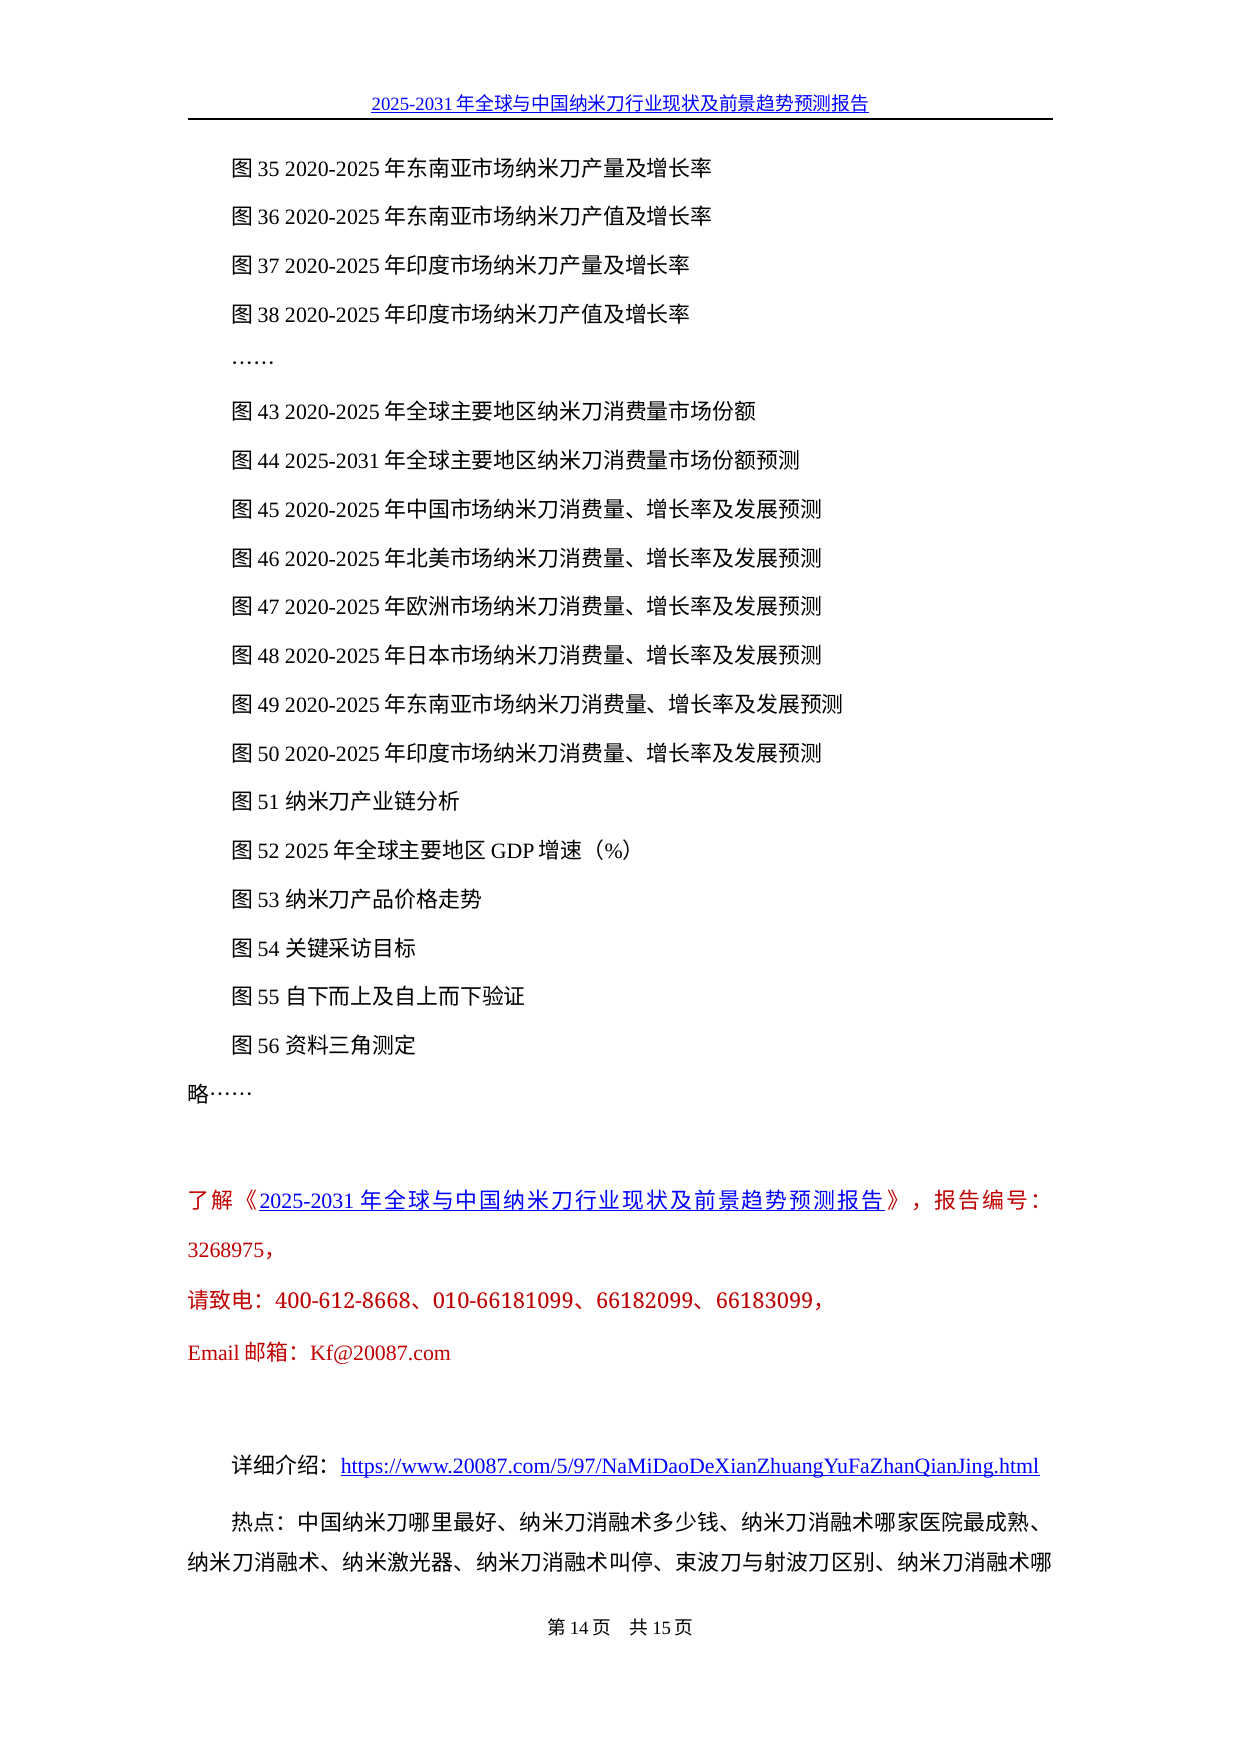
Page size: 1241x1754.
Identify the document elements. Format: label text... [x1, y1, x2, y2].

text 请致电：400-612-8668、010-66181099、66182099、66183099， [187, 1283, 1053, 1316]
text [187, 150, 1053, 1109]
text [187, 1504, 1053, 1577]
text Email邮箱：Kf@20087.com [187, 1335, 1053, 1367]
text 详细介绍：https://www.20087.com/5/97/NaMiDaoDeXianZhuangYuFaZhanQianJing.html [187, 1448, 1053, 1480]
text 了解《2025-2031年全球与中国纳米刀行业现状及前景趋势预测报告》，报告编号：3268975， [187, 1183, 1053, 1264]
